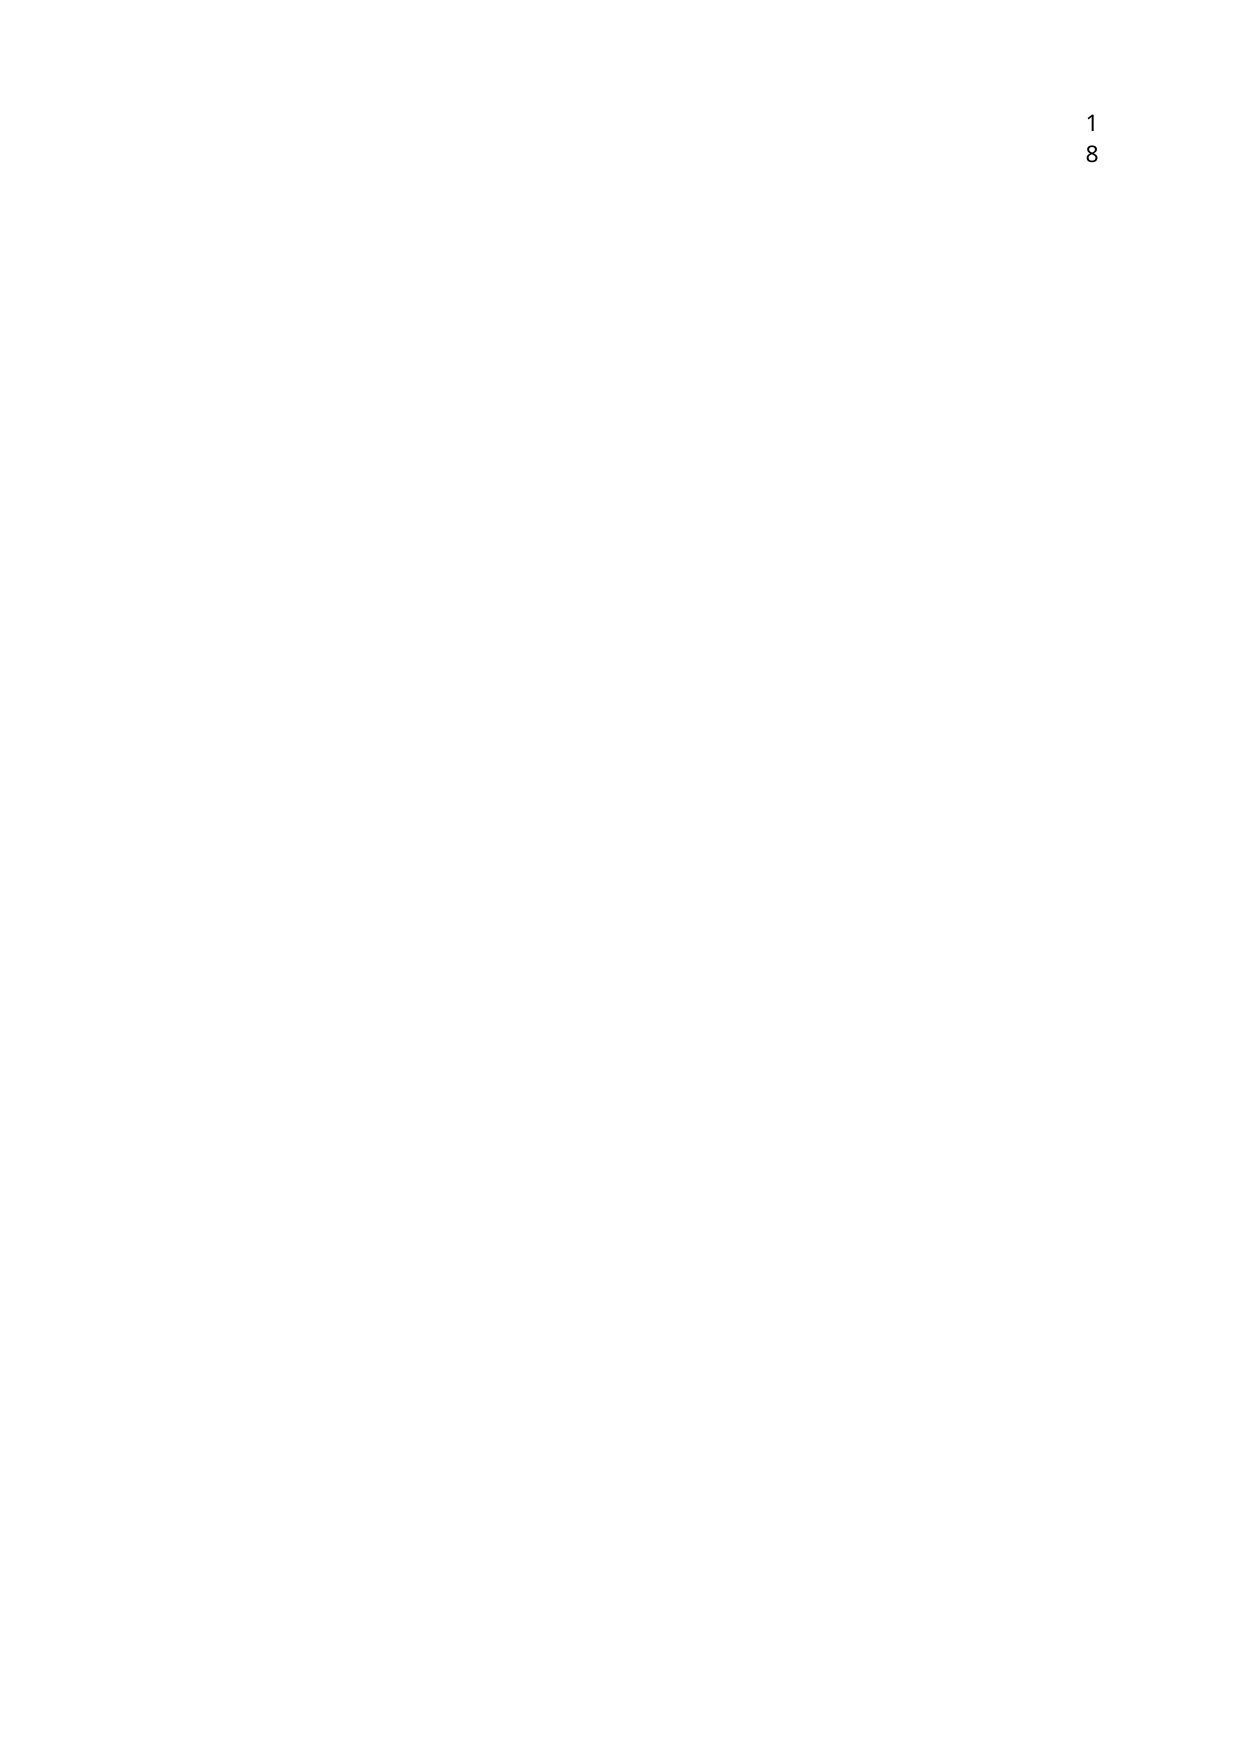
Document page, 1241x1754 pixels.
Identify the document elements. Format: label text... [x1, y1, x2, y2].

text 18 [1085, 107, 1109, 169]
